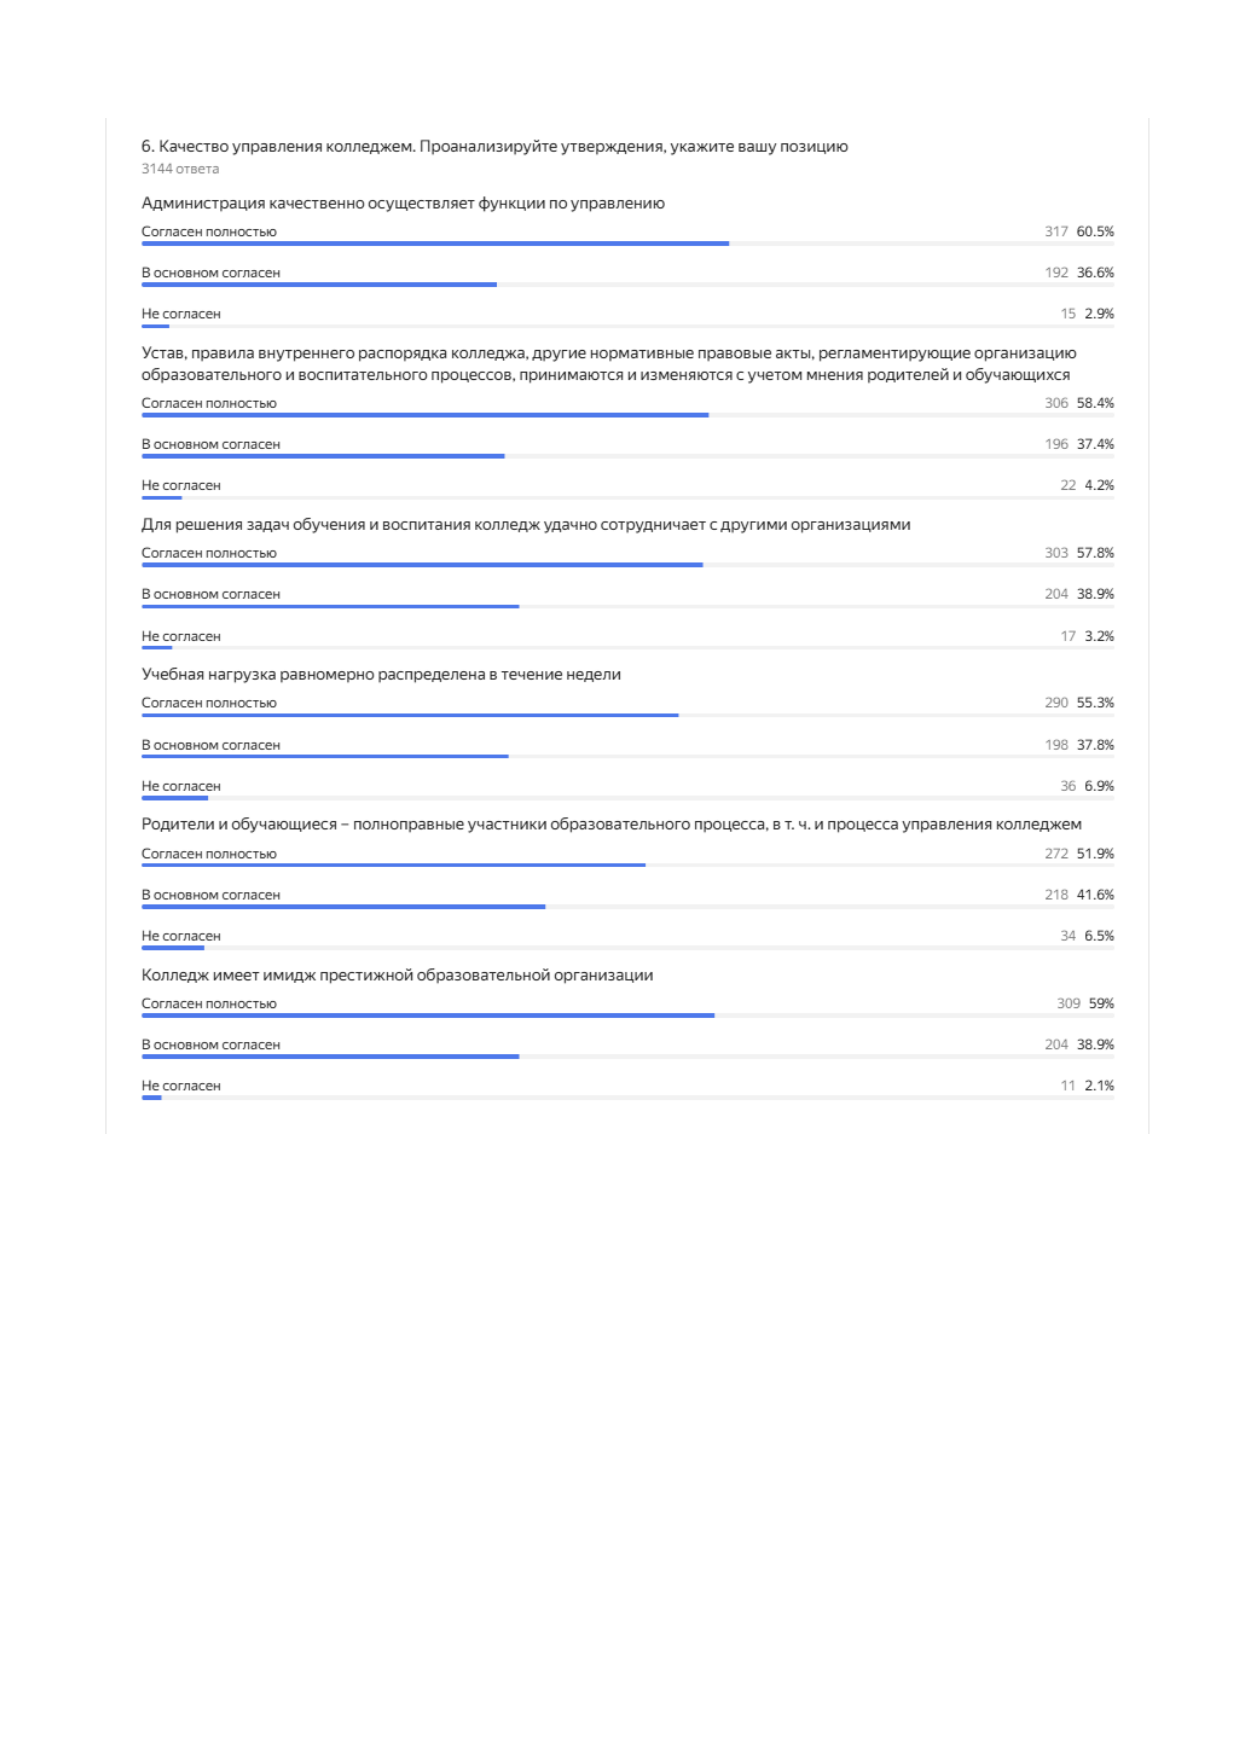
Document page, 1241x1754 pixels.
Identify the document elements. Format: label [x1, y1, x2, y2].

picture [103, 118, 1152, 1134]
